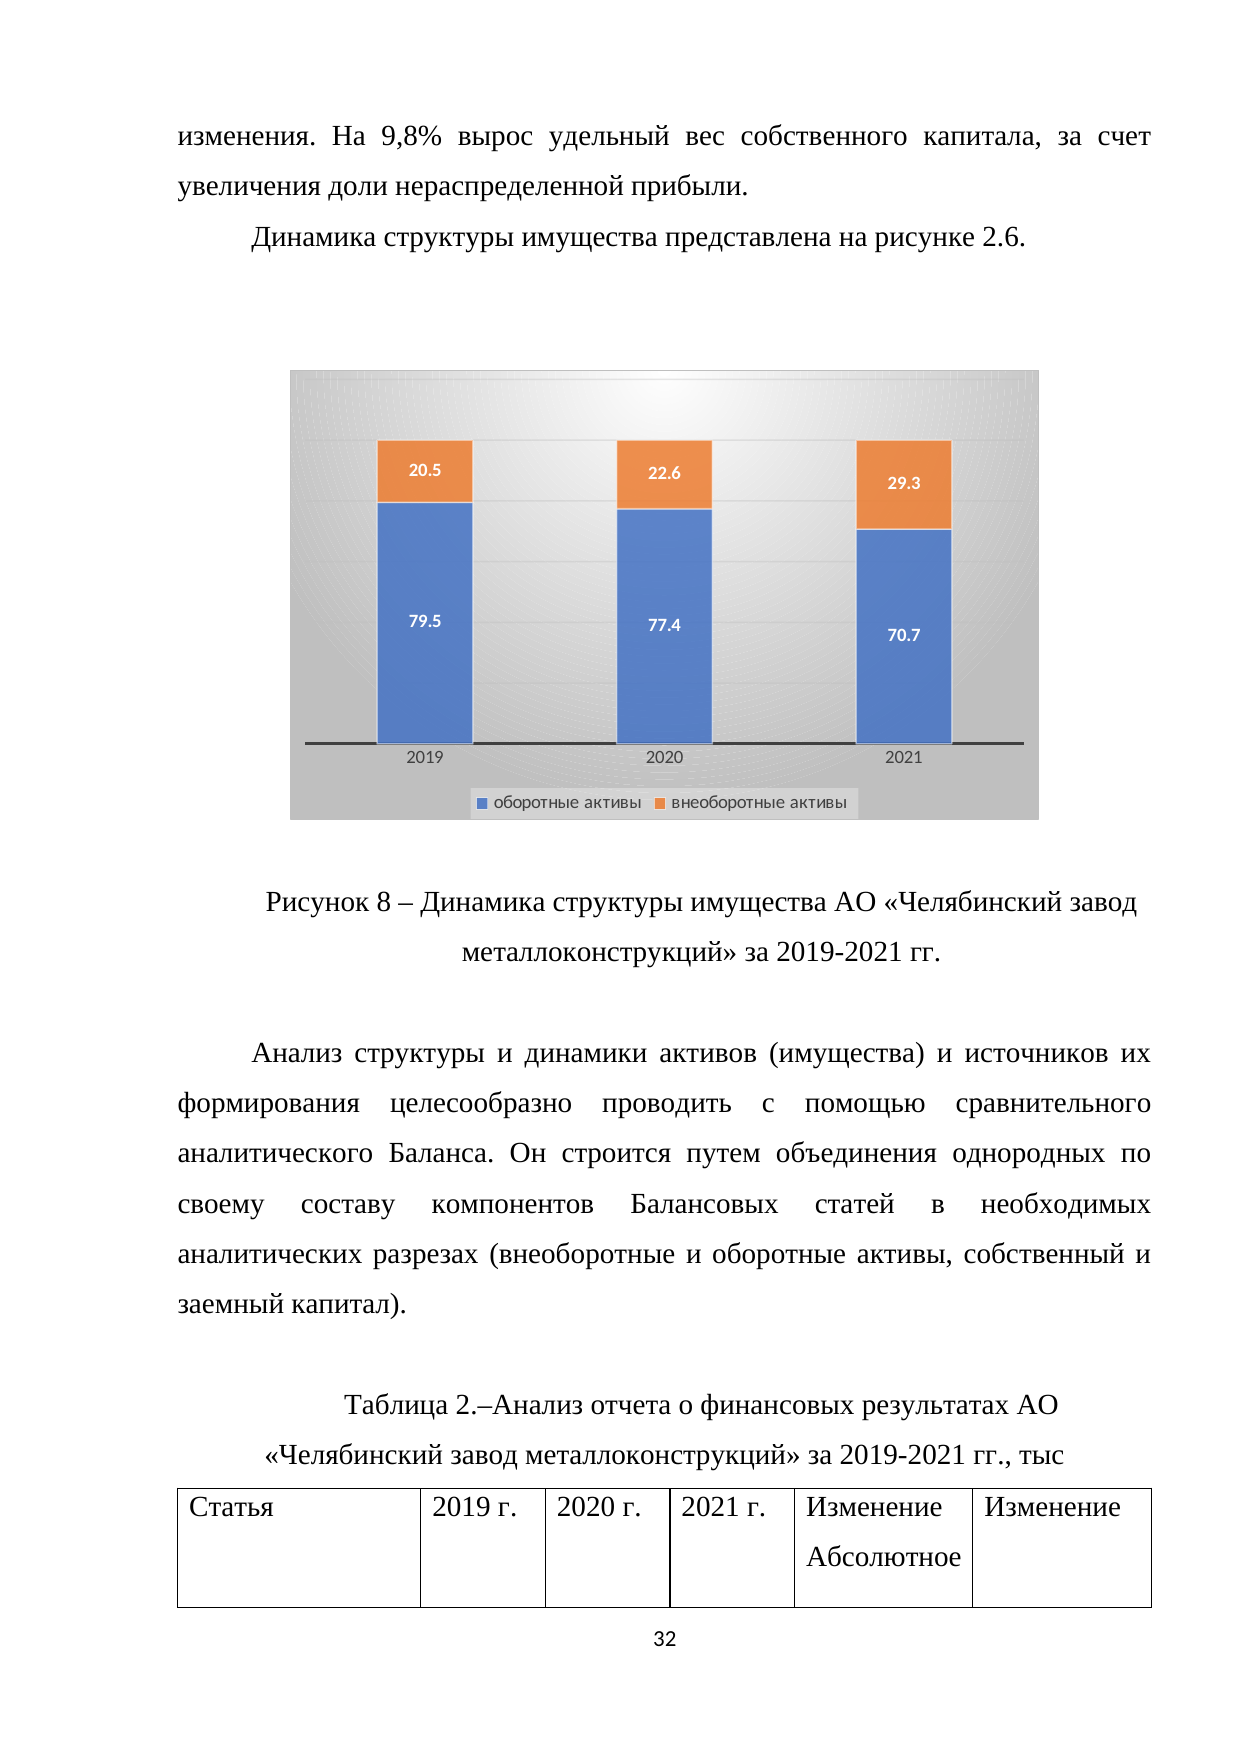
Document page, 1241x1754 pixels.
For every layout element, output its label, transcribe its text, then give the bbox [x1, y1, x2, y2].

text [177, 118, 1152, 202]
text Анализ структуры и динамики активов (имущества) и источников их формирования целесообразно проводить с помощью сравнительного аналитического Баланса. Он строится путем объединения однородных по своему составу компонентов Балансовых статей в необходимых аналитических разрезах (внеоборотные и оборотные активы, собственный и заемный капитал). [177, 1035, 1152, 1320]
table_header 2020 г. [546, 1489, 669, 1607]
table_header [795, 1489, 972, 1607]
text Динамика структуры имущества представлена на рисунке 2.6. [177, 219, 1152, 252]
text металлоконструкций» за 2019-2021 гг. [177, 934, 1152, 968]
text Рисунок 8 – Динамика структуры имущества АО «Челябинский завод [177, 884, 1152, 917]
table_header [973, 1489, 1151, 1607]
text Таблица 2.–Анализ отчета о финансовых результатах АО «Челябинский завод металлоконструкций» за 2019-2021 гг., тыс [177, 1387, 1152, 1471]
table_header 2021 г. [671, 1489, 794, 1607]
table_header 2019 г. [421, 1489, 545, 1607]
table_header Статья [178, 1489, 420, 1607]
